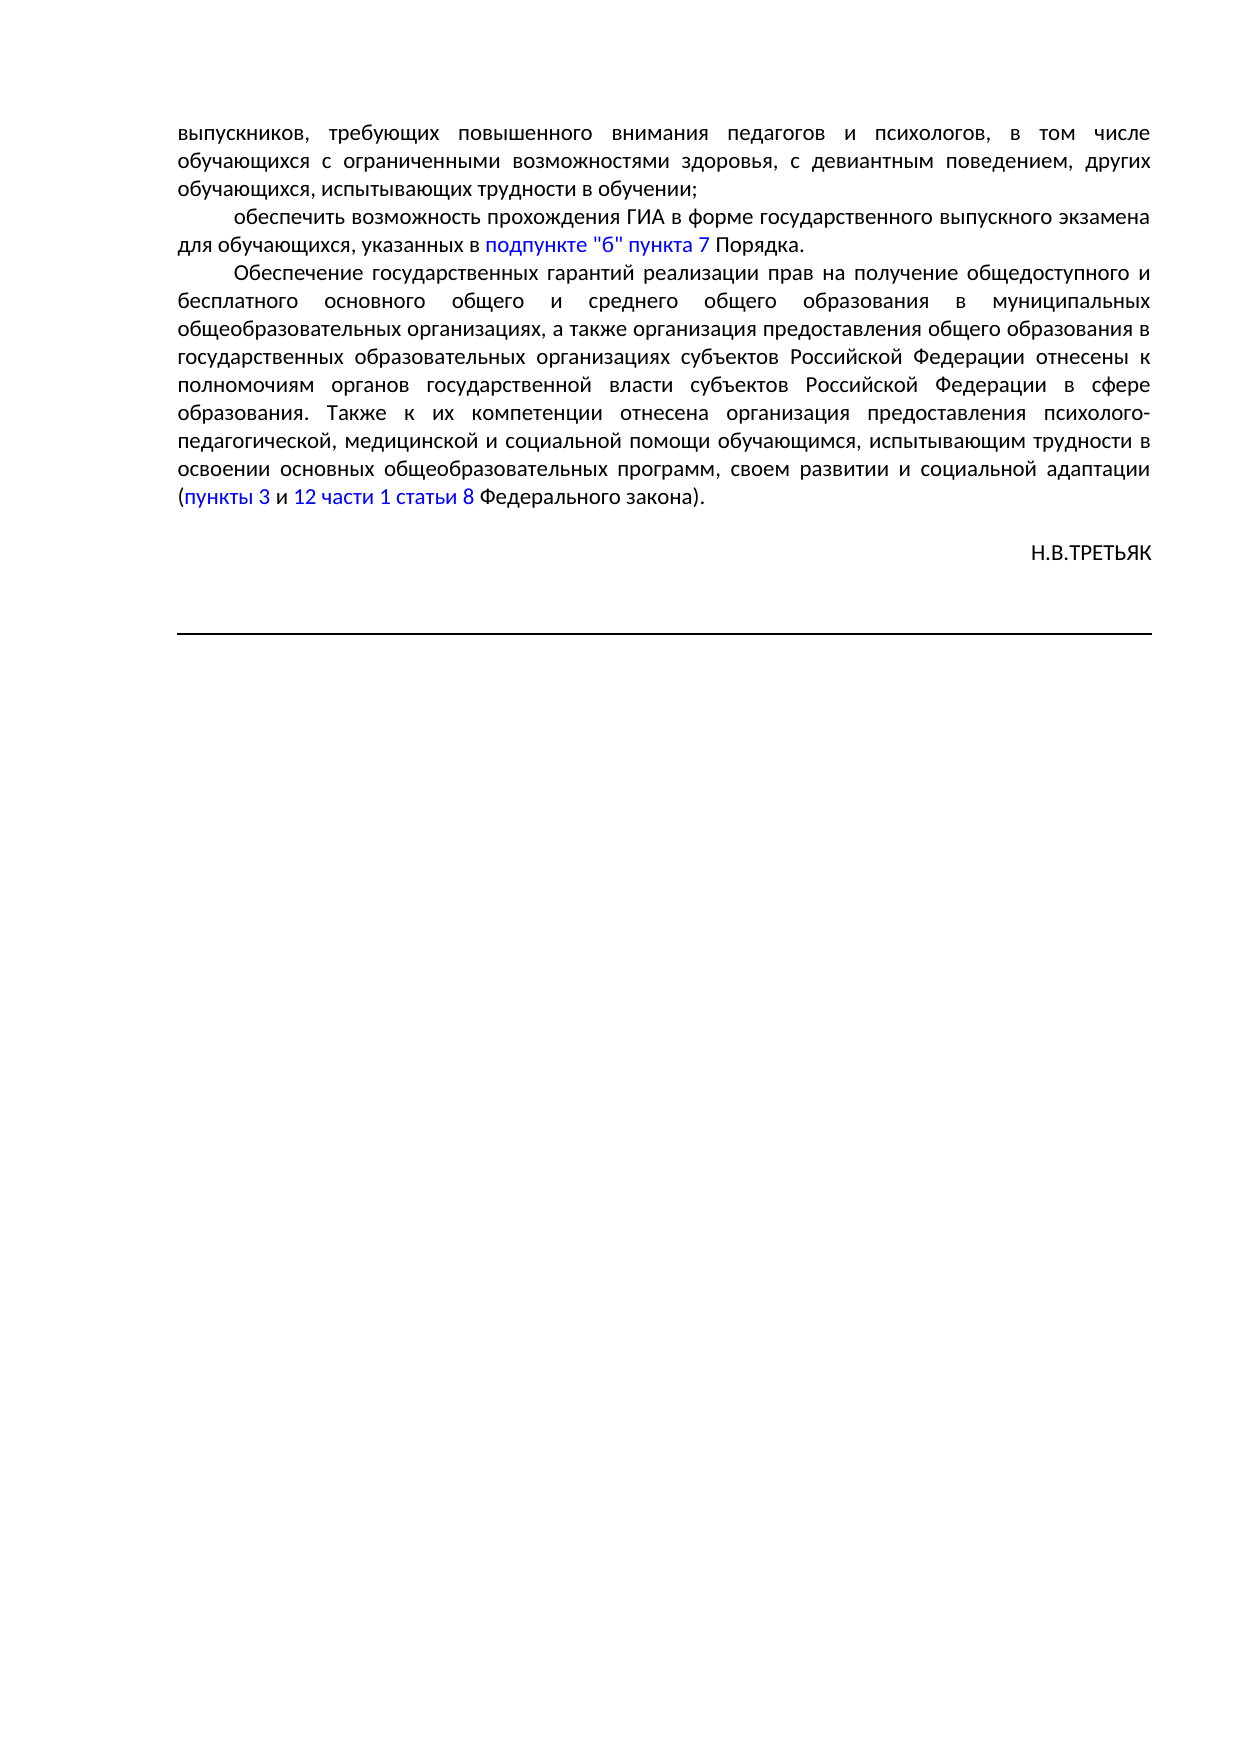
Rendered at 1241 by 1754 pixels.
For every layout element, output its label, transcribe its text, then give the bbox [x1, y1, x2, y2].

text обеспечить возможность прохождения ГИА в форме государственного выпускного экзамена для обучающихся, указанных в подпункте "б" пункта 7 Порядка. [177, 202, 1152, 258]
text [177, 118, 1152, 202]
text Обеспечение государственных гарантий реализации прав на получение общедоступного и бесплатного основного общего и среднего общего образования в муниципальных общеобразовательных организациях, а также организация предоставления общего образования в государственных образовательных организациях субъектов Российской Федерации отнесены к полномочиям органов государственной власти субъектов Российской Федерации в сфере образования. Также к их компетенции отнесена организация предоставления психолого-педагогической, медицинской и социальной помощи обучающимся, испытывающим трудности в освоении основных общеобразовательных программ, своем развитии и социальной адаптации (пункты 3 и 12 части 1 статьи 8 Федерального закона). [177, 258, 1152, 510]
text Н.В.ТРЕТЬЯК [177, 538, 1152, 566]
